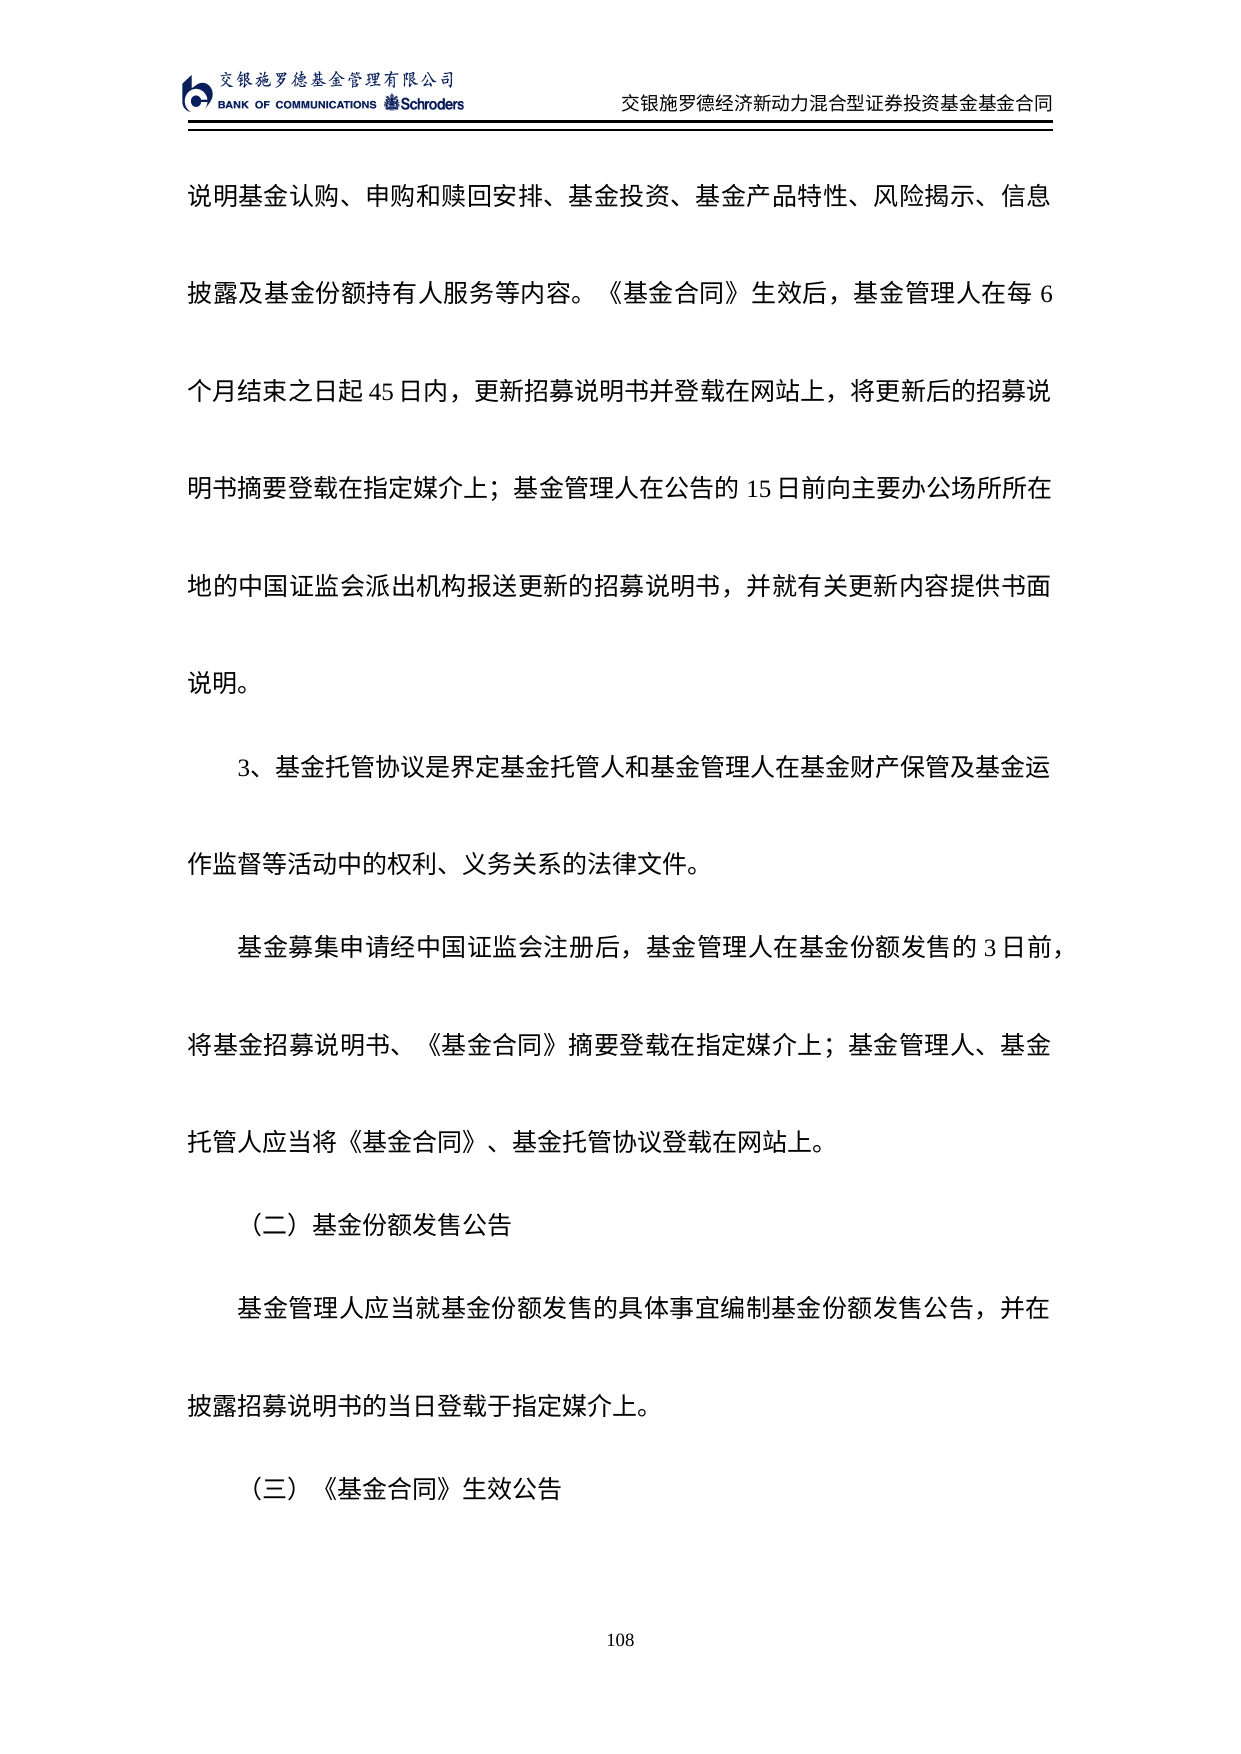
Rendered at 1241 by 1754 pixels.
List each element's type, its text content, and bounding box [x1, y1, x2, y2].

text （二）基金份额发售公告 [187, 1191, 1053, 1256]
text 3、基金托管协议是界定基金托管人和基金管理人在基金财产保管及基金运作监督等活动中的权利、义务关系的法律文件。 [187, 733, 1053, 895]
picture [182, 71, 464, 112]
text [187, 162, 1053, 714]
text （三）《基金合同》生效公告 [187, 1455, 1053, 1520]
text 基金管理人应当就基金份额发售的具体事宜编制基金份额发售公告，并在披露招募说明书的当日登载于指定媒介上。 [187, 1274, 1053, 1437]
text 基金募集申请经中国证监会注册后，基金管理人在基金份额发售的3日前，将基金招募说明书、《基金合同》摘要登载在指定媒介上；基金管理人、基金托管人应当将《基金合同》、基金托管协议登载在网站上。 [187, 913, 1053, 1173]
